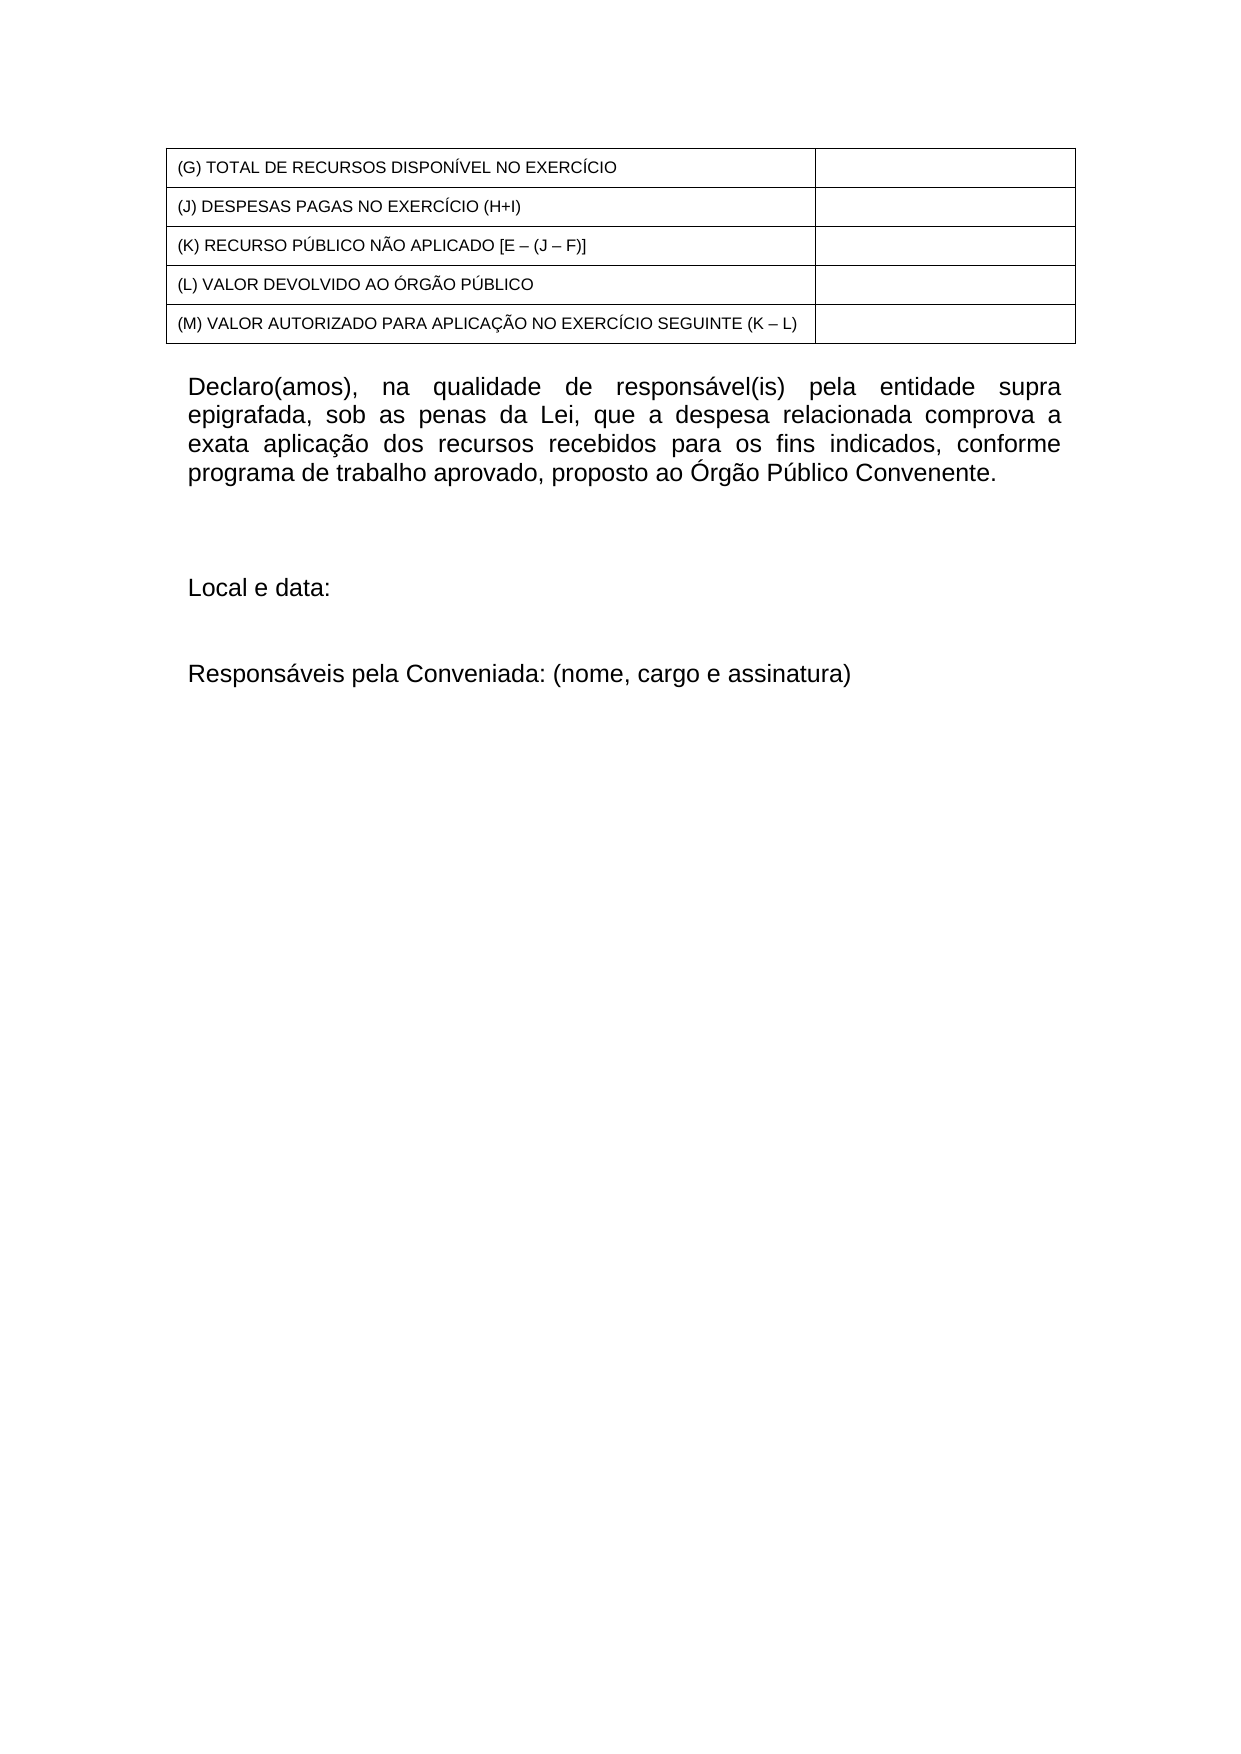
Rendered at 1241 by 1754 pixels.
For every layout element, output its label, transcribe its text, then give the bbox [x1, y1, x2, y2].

table_cell (M) VALOR AUTORIZADO PARA APLICAÇÃO NO EXERCÍCIO SEGUINTE (K – L) [167, 305, 815, 342]
table_cell (L) VALOR DEVOLVIDO AO ÓRGÃO PÚBLICO [167, 266, 815, 303]
table_cell (K) RECURSO PÚBLICO NÃO APLICADO [E – (J – F)] [167, 227, 815, 264]
table_cell (J) DESPESAS PAGAS NO EXERCÍCIO (H+I) [167, 188, 815, 226]
table_cell [816, 188, 1075, 226]
text Responsáveis pela Conveniada: (nome, e ) [188, 659, 1063, 688]
table_cell [816, 227, 1075, 264]
table_cell [816, 149, 1075, 187]
table_cell (G) TOTAL DE RECURSOS DISPONÍVEL NO EXERCÍCIO [167, 149, 815, 187]
text Declaro(), na de (is) supra epigrafada, as da , a relacionada comprova a dos recebidos os indicados, de , proposto ao Convenente. [188, 371, 1063, 486]
table_cell [816, 266, 1075, 303]
text Local e data: [188, 573, 1063, 601]
table_cell [816, 305, 1075, 342]
